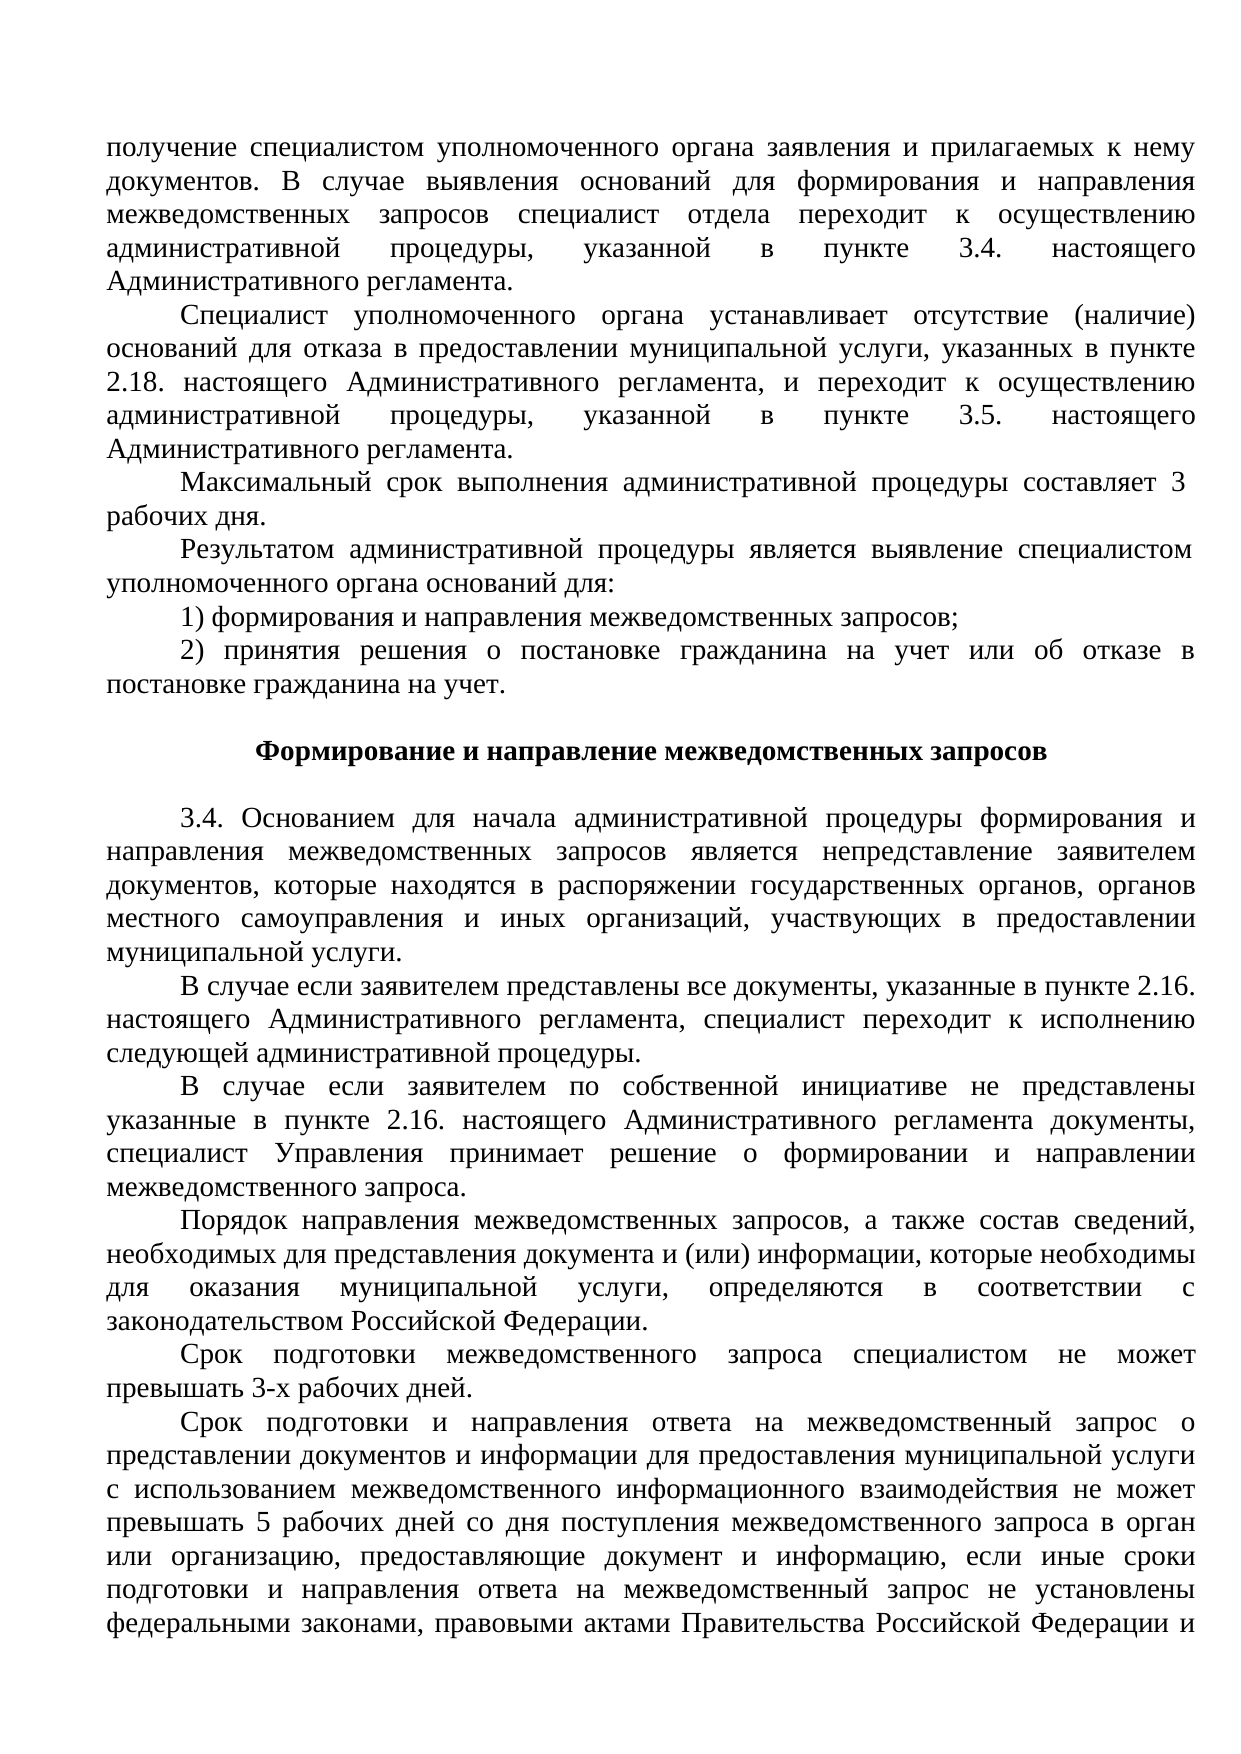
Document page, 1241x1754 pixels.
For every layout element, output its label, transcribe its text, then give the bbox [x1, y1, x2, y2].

text 3.4. Основанием для начала административной процедуры формирования и направления межведомственных запросов является непредставление заявителем документов, которые находятся в распоряжении государственных органов, органов местного самоуправления и иных организаций, участвующих в предоставлении муниципальной услуги. [106, 800, 1196, 968]
text Срок подготовки межведомственного запроса специалистом не может превышать 3-х рабочих дней. [106, 1337, 1196, 1404]
text 1) формирования и направления межведомственных запросов; [106, 599, 1196, 632]
text В случае если заявителем представлены все документы, указанные в пункте 2.16. настоящего Административного регламента, специалист переходит к исполнению следующей административной процедуры. [106, 968, 1196, 1068]
text уполномоченного органа оснований для: [106, 565, 1196, 599]
text Формирование и направление межведомственных запросов [106, 733, 1196, 766]
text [106, 1404, 1196, 1638]
text Порядок направления межведомственных запросов, а также состав сведений, необходимых для представления документа и (или) информации, которые необходимы для оказания муниципальной услуги, определяются в соответствии с законодательством Российской Федерации. [106, 1202, 1196, 1337]
text Специалист уполномоченного органа устанавливает отсутствие (наличие) оснований для отказа в предоставлении муниципальной услуги, указанных в пункте 2.18. настоящего Административного регламента, и переходит к осуществлению административной процедуры, указанной в пункте 3.5. настоящего Административного регламента. [106, 297, 1196, 464]
text 2) принятия решения о постановке гражданина на учет или об отказе в постановке гражданина на учет. [106, 632, 1196, 699]
text Результатом административной процедуры является выявление специалистом [106, 532, 1196, 565]
text Максимальный срок выполнения административной процедуры составляет 3 [106, 464, 1196, 498]
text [106, 129, 1196, 297]
text В случае если заявителем по собственной инициативе не представлены указанные в пункте 2.16. настоящего Административного регламента документы, специалист Управления принимает решение о формировании и направлении межведомственного запроса. [106, 1068, 1196, 1202]
text рабочих дня. [106, 498, 1196, 532]
